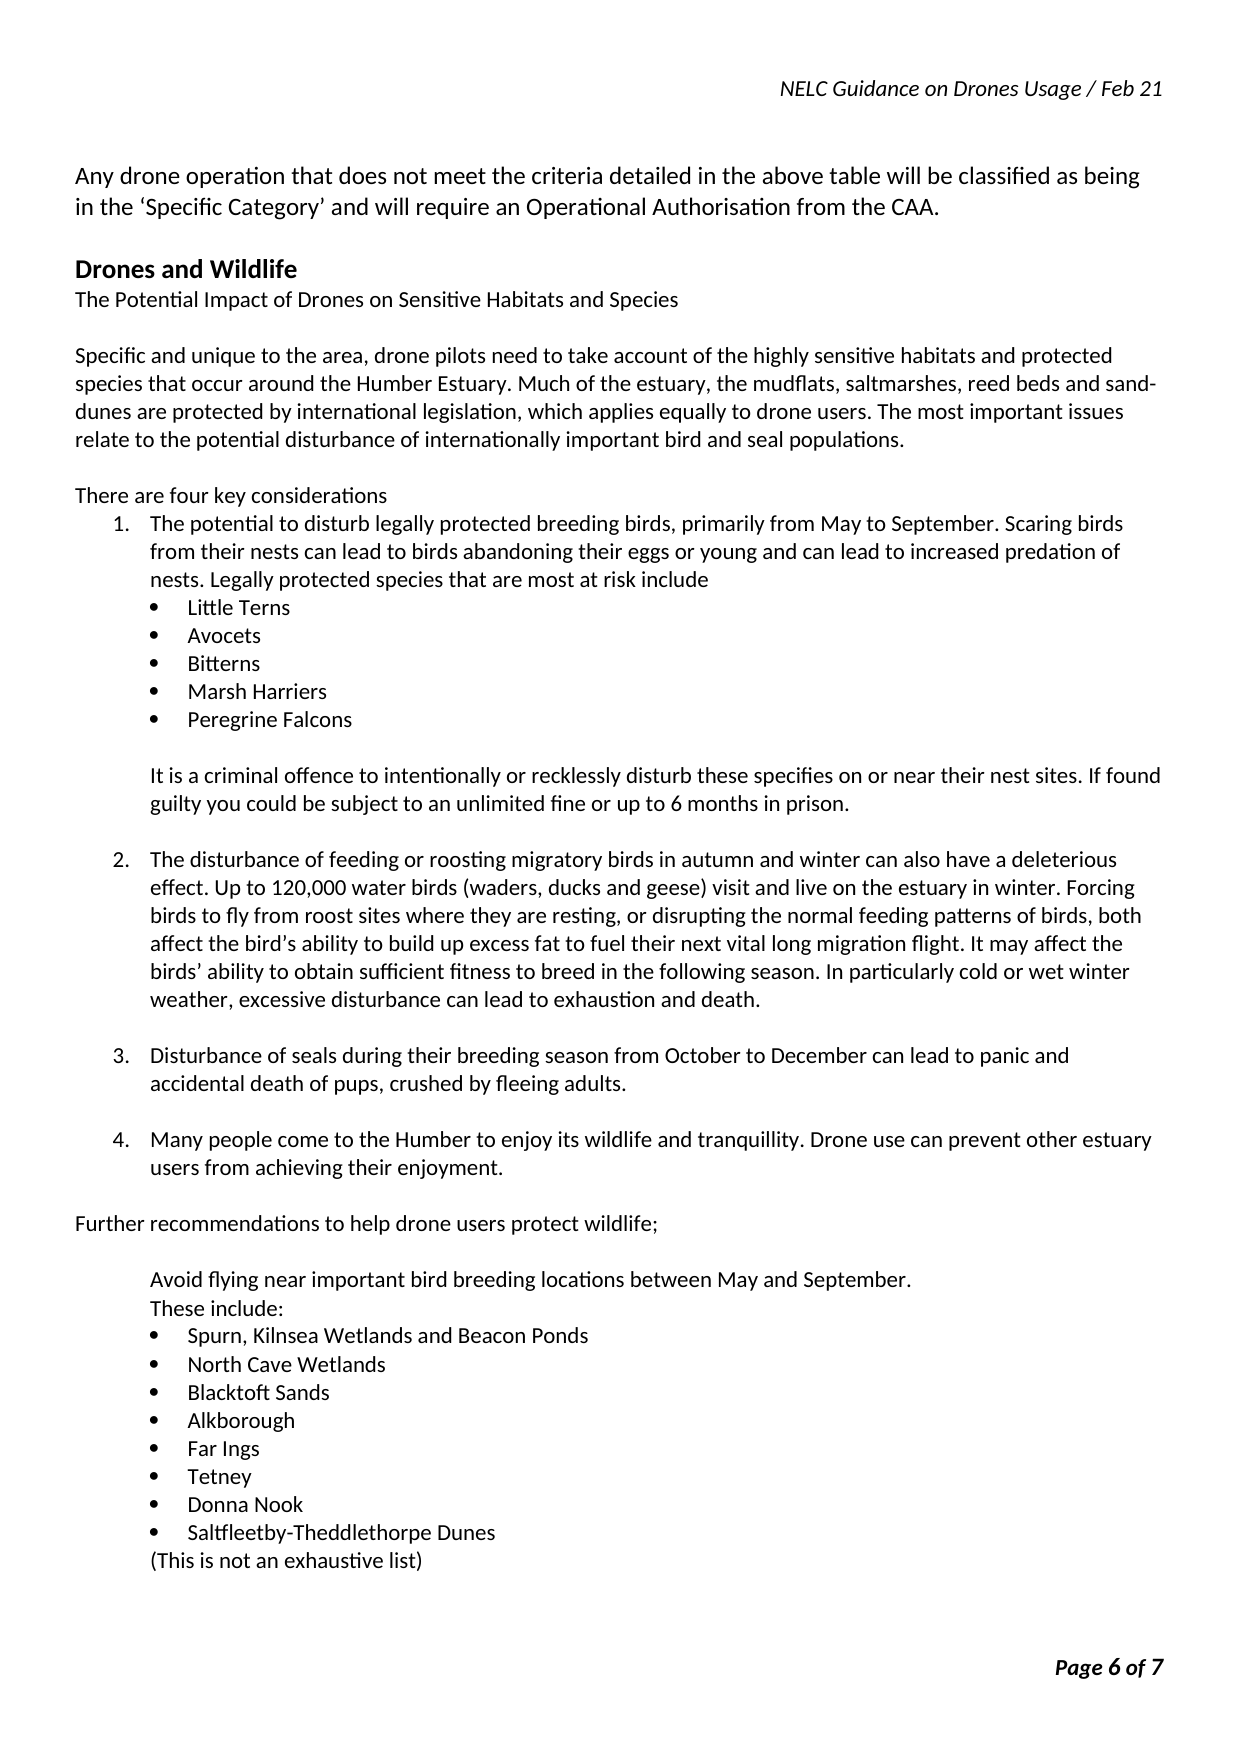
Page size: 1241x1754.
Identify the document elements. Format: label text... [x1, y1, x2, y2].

list Spurn, Kilnsea Wetlands and Beacon Ponds [150, 1322, 1165, 1350]
list Many people come to the Humber to enjoy its wildlife and tranquillity. Drone use can prevent other estuary users from achieving their enjoyment. [112, 1126, 1165, 1182]
list Far Ings [150, 1434, 1165, 1462]
list The potential to disturb legally protected breeding birds, primarily from May to September. Scaring birds from their nests can lead to birds abandoning their eggs or young and can lead to increased predation of nests. Legally protected species that are most at risk include [112, 509, 1165, 593]
list North Cave Wetlands [150, 1350, 1165, 1378]
list Disturbance of seals during their breeding season from October to December can lead to panic and accidental death of pups, crushed by fleeing adults. [112, 1041, 1165, 1097]
text Any drone operation that does not meet the criteria detailed in the above table will be classified as being in the ‘Specific Category’ and will require an Operational Authorisation from the CAA. [75, 160, 1165, 221]
list Saltfleetby-Theddlethorpe Dunes [150, 1518, 1165, 1546]
text The Potential Impact of Drones on Sensitive Habitats and Species [75, 285, 1165, 313]
list Alkborough [150, 1406, 1165, 1434]
text It is a criminal offence to intentionally or recklessly disturb these specifies on or near their nest sites. If found guilty you could be subject to an unlimited fine or up to 6 months in prison. [150, 761, 1165, 817]
list Marsh Harriers [150, 677, 1165, 705]
list Blacktoft Sands [150, 1378, 1165, 1406]
list Avocets [150, 621, 1165, 649]
text Further recommendations to help drone users protect wildlife; [75, 1209, 1165, 1238]
text Avoid flying near important bird breeding locations between May and September. [75, 1266, 1165, 1294]
text (This is not an exhaustive list) [75, 1546, 1165, 1574]
subtitle Drones and Wildlife [75, 252, 1165, 285]
text Specific and unique to the area, drone pilots need to take account of the highly sensitive habitats and protected species that occur around the Humber Estuary. Much of the estuary, the mudflats, saltmarshes, reed beds and sand-dunes are protected by international legislation, which applies equally to drone users. The most important issues relate to the potential disturbance of internationally important bird and seal populations. [75, 341, 1165, 453]
list Little Terns [150, 593, 1165, 621]
text These include: [75, 1294, 1165, 1322]
list Donna Nook [150, 1490, 1165, 1518]
list Bitterns [150, 649, 1165, 677]
list Tetney [150, 1462, 1165, 1490]
text There are four key considerations [75, 481, 1165, 509]
list The disturbance of feeding or roosting migratory birds in autumn and winter can also have a deleterious effect. Up to 120,000 water birds (waders, ducks and geese) visit and live on the estuary in winter. Forcing birds to fly from roost sites where they are resting, or disrupting the normal feeding patterns of birds, both affect the bird’s ability to build up excess fat to fuel their next vital long migration flight. It may affect the birds’ ability to obtain sufficient fitness to breed in the following season. In particularly cold or wet winter weather, excessive disturbance can lead to exhaustion and death. [112, 845, 1165, 1013]
list Peregrine Falcons [150, 705, 1165, 733]
